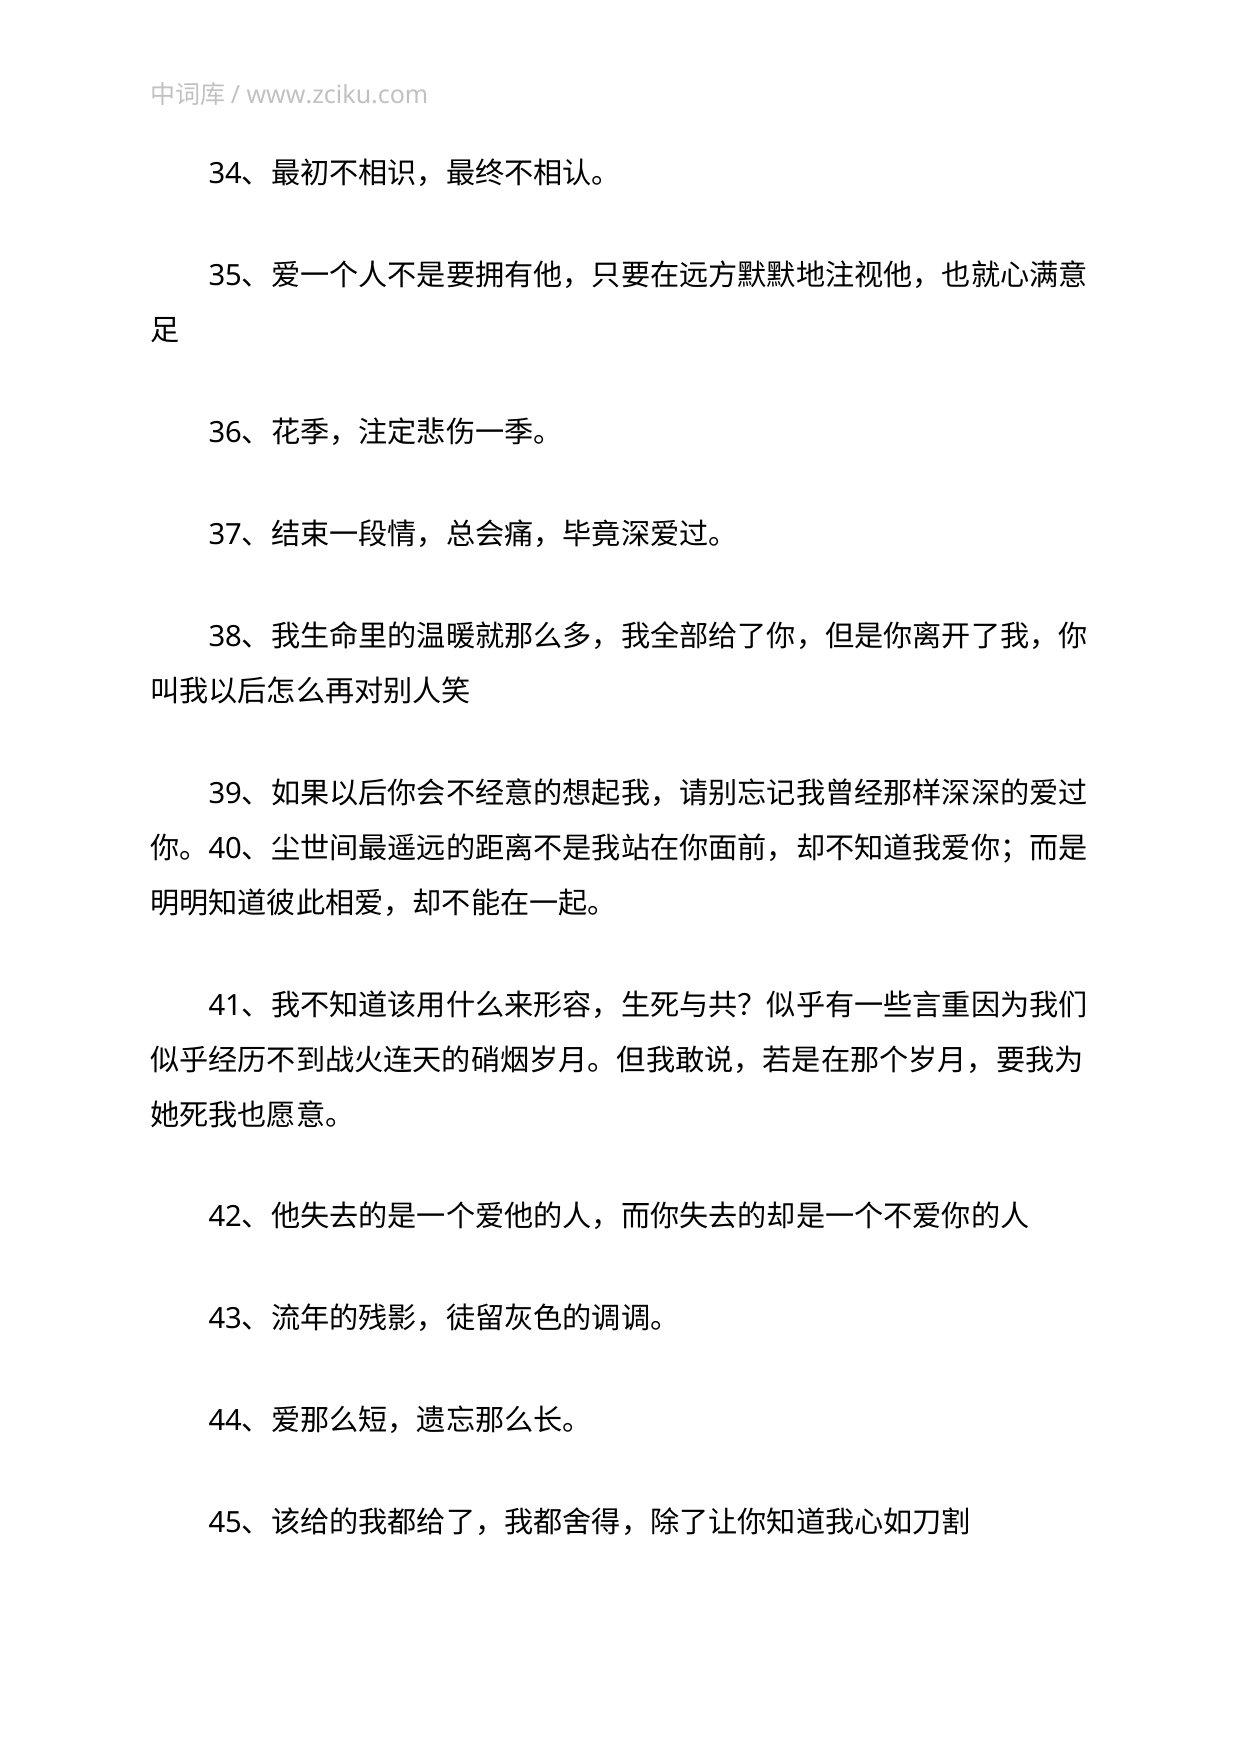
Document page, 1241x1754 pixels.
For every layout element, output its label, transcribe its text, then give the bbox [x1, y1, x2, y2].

text 34、最初不相识，最终不相认。 [150, 150, 1090, 192]
text 45、该给的我都给了，我都舍得，除了让你知道我心如刀割 [150, 1499, 1090, 1541]
text 35、爱一个人不是要拥有他，只要在远方默默地注视他，也就心满意足 [150, 252, 1090, 349]
text 39、如果以后你会不经意的想起我，请别忘记我曾经那样深深的爱过你。40、尘世间最遥远的距离不是我站在你面前，却不知道我爱你；而是明明知道彼此相爱，却不能在一起。 [150, 769, 1090, 922]
text 36、花季，注定悲伤一季。 [150, 409, 1090, 451]
text 44、爱那么短，遗忘那么长。 [150, 1397, 1090, 1439]
text 41、我不知道该用什么来形容，生死与共？似乎有一些言重因为我们似乎经历不到战火连天的硝烟岁月。但我敢说，若是在那个岁月，要我为她死我也愿意。 [150, 981, 1090, 1133]
text 38、我生命里的温暖就那么多，我全部给了你，但是你离开了我，你叫我以后怎么再对别人笑 [150, 613, 1090, 710]
text 43、流年的残影，徒留灰色的调调。 [150, 1295, 1090, 1337]
text 37、结束一段情，总会痛，毕竟深爱过。 [150, 511, 1090, 553]
text 42、他失去的是一个爱他的人，而你失去的却是一个不爱你的人 [150, 1193, 1090, 1235]
